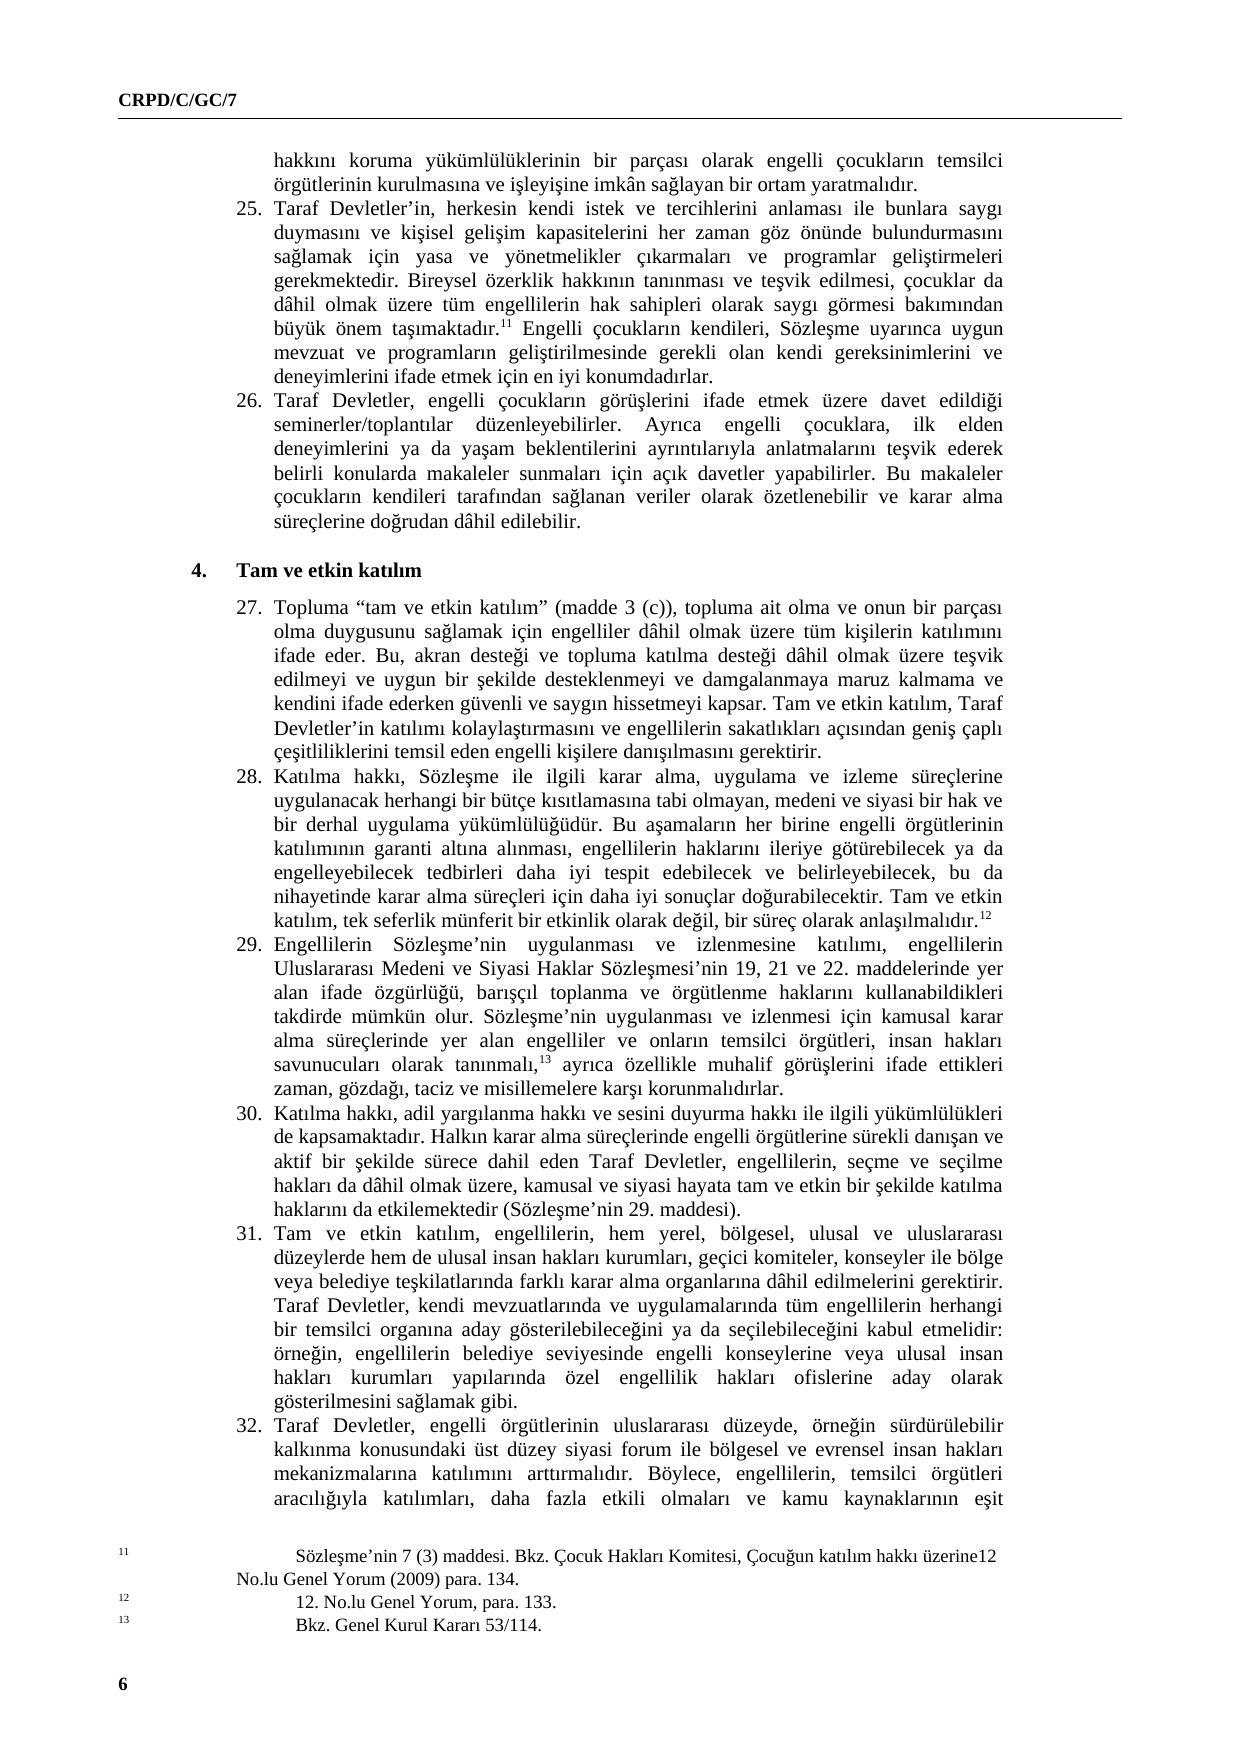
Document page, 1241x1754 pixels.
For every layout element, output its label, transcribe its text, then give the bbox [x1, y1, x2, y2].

list Topluma “tam ve etkin katılım” (madde 3 (c)), topluma ait olma ve onun bir parçası olma duygusunu sağlamak için engelliler dâhil olmak üzere tüm kişilerin katılımını ifade eder. Bu, akran desteği ve topluma katılma desteği dâhil olmak üzere teşvik edilmeyi ve uygun bir şekilde desteklenmeyi ve damgalanmaya maruz kalmama ve kendini ifade ederken güvenli ve saygın hissetmeyi kapsar. Tam ve etkin katılım, Taraf Devletler’in katılımı kolaylaştırmasını ve engellilerin sakatlıkları açısından geniş çaplı çeşitliliklerini temsil eden engelli kişilere danışılmasını gerektirir. [236, 595, 1004, 763]
list Katılma hakkı, Sözleşme ile ilgili karar alma, uygulama ve izleme süreçlerine uygulanacak herhangi bir bütçe kısıtlamasına tabi olmayan, medeni ve siyasi bir hak ve bir derhal uygulama yükümlülüğüdür. Bu aşamaların her birine engelli örgütlerinin katılımının garanti altına alınması, engellilerin haklarını ileriye götürebilecek ya da engelleyebilecek tedbirleri daha iyi tespit edebilecek ve belirleyebilecek, bu da nihayetinde karar alma süreçleri için daha iyi sonuçlar doğurabilecektir. Tam ve etkin katılım, tek seferlik münferit bir etkinlik olarak değil, bir süreç olarak anlaşılmalıdır. [236, 763, 1004, 932]
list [236, 1413, 1004, 1509]
list Katılma hakkı, adil yargılanma hakkı ve sesini duyurma hakkı ile ilgili yükümlülükleri de kapsamaktadır. Halkın karar alma süreçlerinde engelli örgütlerine sürekli danışan ve aktif bir şekilde sürece dahil eden Taraf Devletler, engellilerin, seçme ve seçilme hakları da dâhil olmak üzere, kamusal ve siyasi hayata tam ve etkin bir şekilde katılma haklarını da etkilemektedir (Sözleşme’nin 29. maddesi). [236, 1100, 1004, 1221]
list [236, 148, 1004, 196]
list Taraf Devletler, engelli çocukların görüşlerini ifade etmek üzere davet edildiği seminerler/toplantılar düzenleyebilirler. Ayrıca engelli çocuklara, ilk elden deneyimlerini ya da yaşam beklentilerini ayrıntılarıyla anlatmalarını teşvik ederek belirli konularda makaleler sunmaları için açık davetler yapabilirler. Bu makaleler çocukların kendileri tarafından sağlanan veriler olarak özetlenebilir ve karar alma süreçlerine doğrudan dâhil edilebilir. [236, 388, 1004, 533]
list Taraf Devletler’in, herkesin kendi istek ve tercihlerini anlaması ile bunlara saygı duymasını ve kişisel gelişim kapasitelerini her zaman göz önünde bulundurmasını sağlamak için yasa ve yönetmelikler çıkarmaları ve programlar geliştirmeleri gerekmektedir. Bireysel özerklik hakkının tanınması ve teşvik edilmesi, çocuklar da dâhil olmak üzere tüm engellilerin hak sahipleri olarak saygı görmesi bakımından büyük önem taşımaktadır. Engelli çocukların kendileri, Sözleşme uyarınca uygun mevzuat ve programların geliştirilmesinde gerekli olan kendi gereksinimlerini ve deneyimlerini ifade etmek için en iyi konumdadırlar. [236, 196, 1004, 388]
list Engellilerin Sözleşme’nin uygulanması ve izlenmesine katılımı, engellilerin Uluslararası Medeni ve Siyasi Haklar Sözleşmesi’nin 19, 21 ve 22. maddelerinde yer alan ifade özgürlüğü, barışçıl toplanma ve örgütlenme haklarını kullanabildikleri takdirde mümkün olur. Sözleşme’nin uygulanması ve izlenmesi için kamusal karar alma süreçlerinde yer alan engelliler ve onların temsilci örgütleri, insan hakları savunucuları olarak tanınmalı, ayrıca özellikle muhalif görüşlerini ifade ettikleri zaman, gözdağı, taciz ve misillemelere karşı korunmalıdırlar. [236, 932, 1004, 1100]
text 4. Tam ve etkin katılım [118, 558, 1004, 583]
list Tam ve etkin katılım, engellilerin, hem yerel, bölgesel, ulusal ve uluslararası düzeylerde hem de ulusal insan hakları kurumları, geçici komiteler, konseyler ile bölge veya belediye teşkilatlarında farklı karar alma organlarına dâhil edilmelerini gerektirir. Taraf Devletler, kendi mevzuatlarında ve uygulamalarında tüm engellilerin herhangi bir temsilci organına aday gösterilebileceğini ya da seçilebileceğini kabul etmelidir: örneğin, engellilerin belediye seviyesinde engelli konseylerine veya ulusal insan hakları kurumları yapılarında özel engellilik hakları ofislerine aday olarak gösterilmesini sağlamak gibi. [236, 1221, 1004, 1413]
